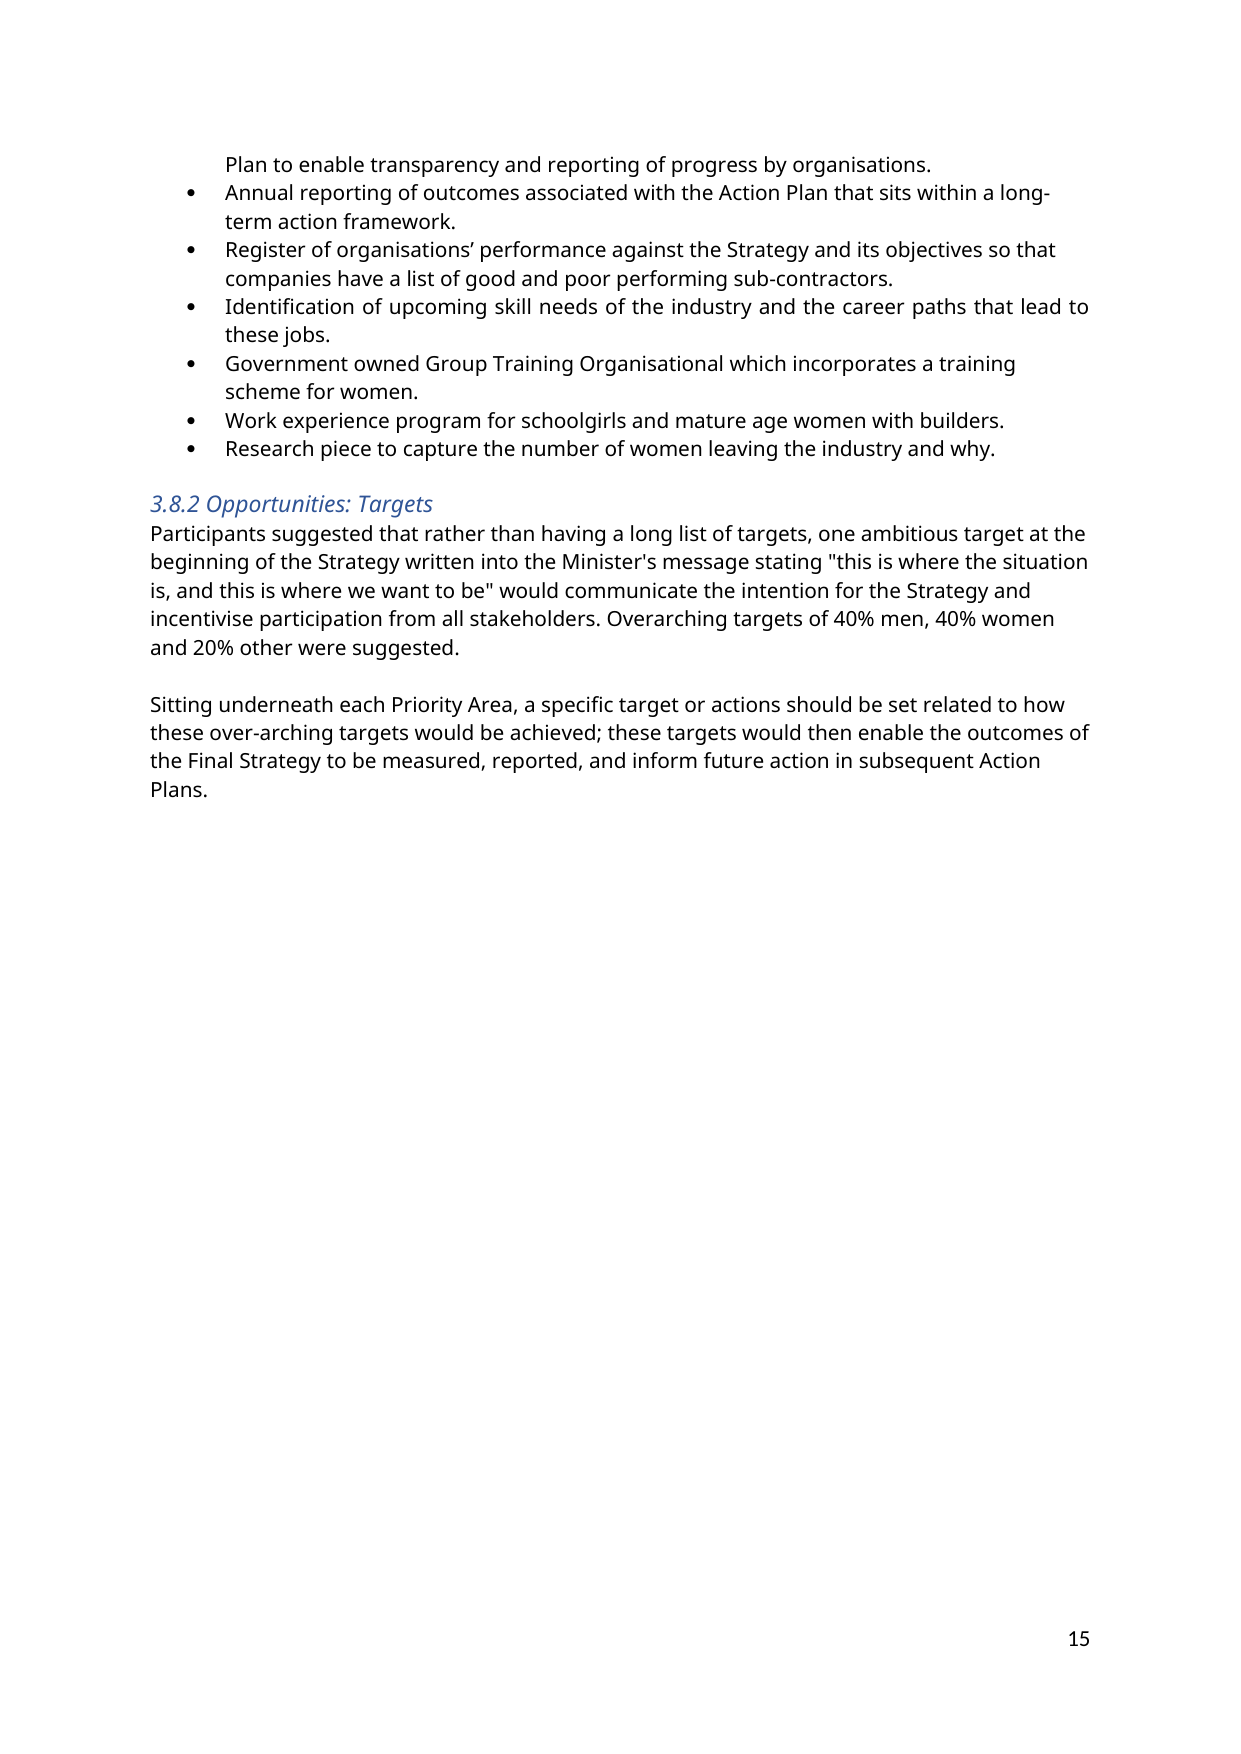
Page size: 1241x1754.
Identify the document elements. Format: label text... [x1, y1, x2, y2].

list Government owned Group Training Organisational which incorporates a training scheme for women. [187, 349, 1090, 406]
list Work experience program for schoolgirls and mature age women with builders. [187, 406, 1090, 434]
list Research piece to capture the number of women leaving the industry and why. [187, 434, 1090, 463]
list Identification of upcoming skill needs of the industry and the career paths that lead to these jobs. [187, 292, 1090, 349]
subtitle 3.8.2 Opportunities: Targets [150, 488, 1090, 519]
list Register of organisations’ performance against the Strategy and its objectives so that companies have a list of good and poor performing sub-contractors. [187, 235, 1090, 292]
list Annual reporting of outcomes associated with the Action Plan that sits within a long-term action framework. [187, 178, 1090, 235]
text Participants suggested that rather than having a long list of targets, one ambitious target at the beginning of the Strategy written into the Minister's message stating "this is where the situation is, and this is where we want to be" would communicate the intention for the Strategy and incentivise participation from all stakeholders. Overarching targets of 40% men, 40% women and 20% other were suggested. [150, 519, 1090, 661]
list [187, 150, 1090, 178]
text Sitting underneath each Priority Area, a specific target or actions should be set related to how these over-arching targets would be achieved; these targets would then enable the outcomes of the Final Strategy to be measured, reported, and inform future action in subsequent Action Plans. [150, 690, 1090, 803]
